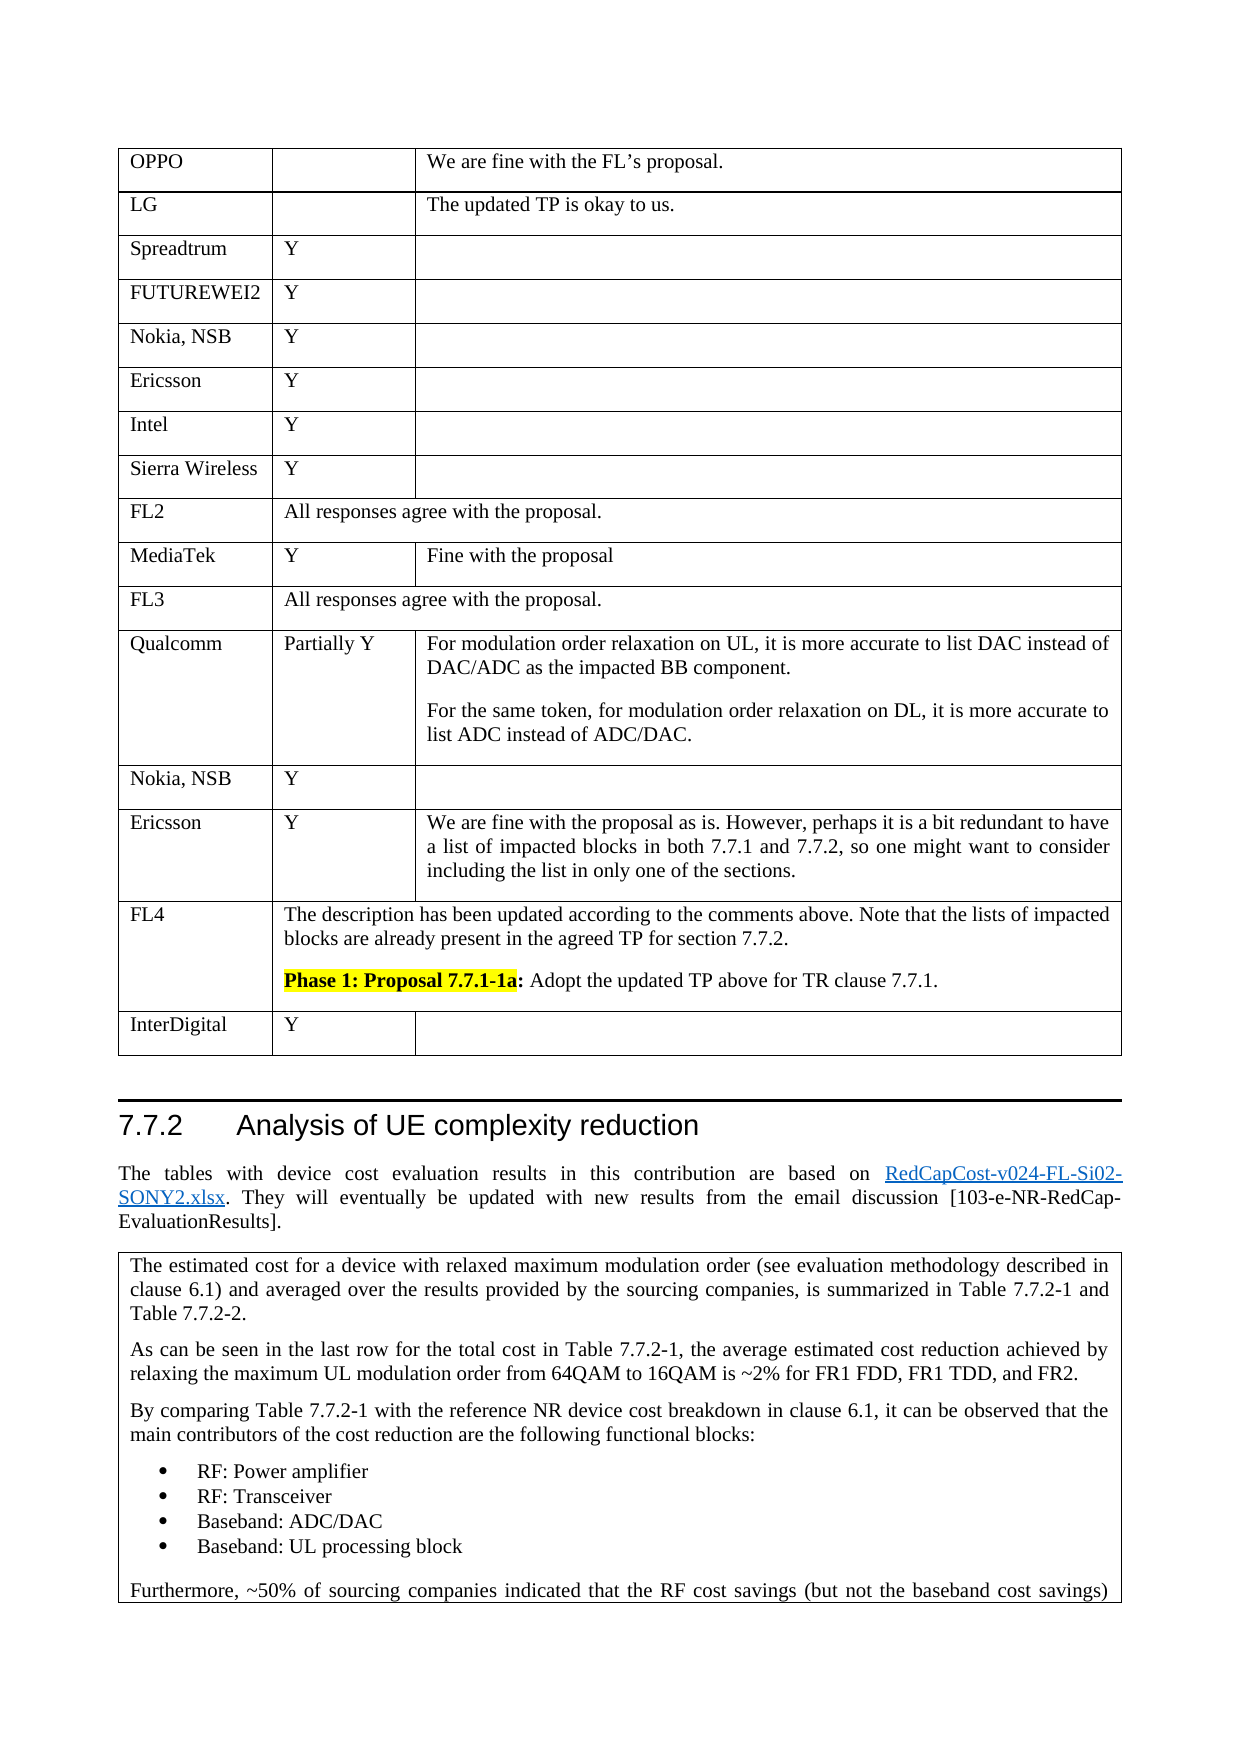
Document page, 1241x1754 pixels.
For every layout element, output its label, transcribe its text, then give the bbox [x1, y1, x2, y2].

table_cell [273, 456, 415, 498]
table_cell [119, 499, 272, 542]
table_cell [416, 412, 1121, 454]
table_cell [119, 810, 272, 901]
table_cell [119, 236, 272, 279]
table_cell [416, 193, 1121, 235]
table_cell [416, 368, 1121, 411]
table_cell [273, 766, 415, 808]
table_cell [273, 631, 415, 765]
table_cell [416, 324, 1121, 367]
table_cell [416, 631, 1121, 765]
subtitle 7.7.2 Analysis of UE complexity reduction [118, 1102, 1122, 1142]
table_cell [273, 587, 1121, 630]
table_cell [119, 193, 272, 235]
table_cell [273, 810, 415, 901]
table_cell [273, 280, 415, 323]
text The tables with device cost evaluation results in this contribution are based on RedCapCost-v024-FL-Si02-SONY2.xlsx. They will eventually be updated with new results from the email discussion [103-e-NR-RedCap-EvaluationResults]. [118, 1161, 1122, 1233]
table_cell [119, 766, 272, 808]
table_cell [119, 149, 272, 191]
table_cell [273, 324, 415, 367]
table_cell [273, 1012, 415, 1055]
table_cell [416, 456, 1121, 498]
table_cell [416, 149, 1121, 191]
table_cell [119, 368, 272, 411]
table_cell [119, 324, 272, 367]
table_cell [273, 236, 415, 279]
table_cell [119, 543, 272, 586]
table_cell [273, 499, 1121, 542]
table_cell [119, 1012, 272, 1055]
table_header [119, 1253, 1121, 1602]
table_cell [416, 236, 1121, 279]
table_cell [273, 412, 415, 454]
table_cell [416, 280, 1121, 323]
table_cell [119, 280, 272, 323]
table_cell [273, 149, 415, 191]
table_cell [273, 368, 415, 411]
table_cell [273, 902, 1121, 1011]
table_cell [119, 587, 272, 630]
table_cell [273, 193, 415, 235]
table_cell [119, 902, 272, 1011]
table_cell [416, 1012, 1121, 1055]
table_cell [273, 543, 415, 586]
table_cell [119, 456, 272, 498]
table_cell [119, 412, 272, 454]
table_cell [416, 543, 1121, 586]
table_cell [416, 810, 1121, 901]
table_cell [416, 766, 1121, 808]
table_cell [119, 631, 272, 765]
